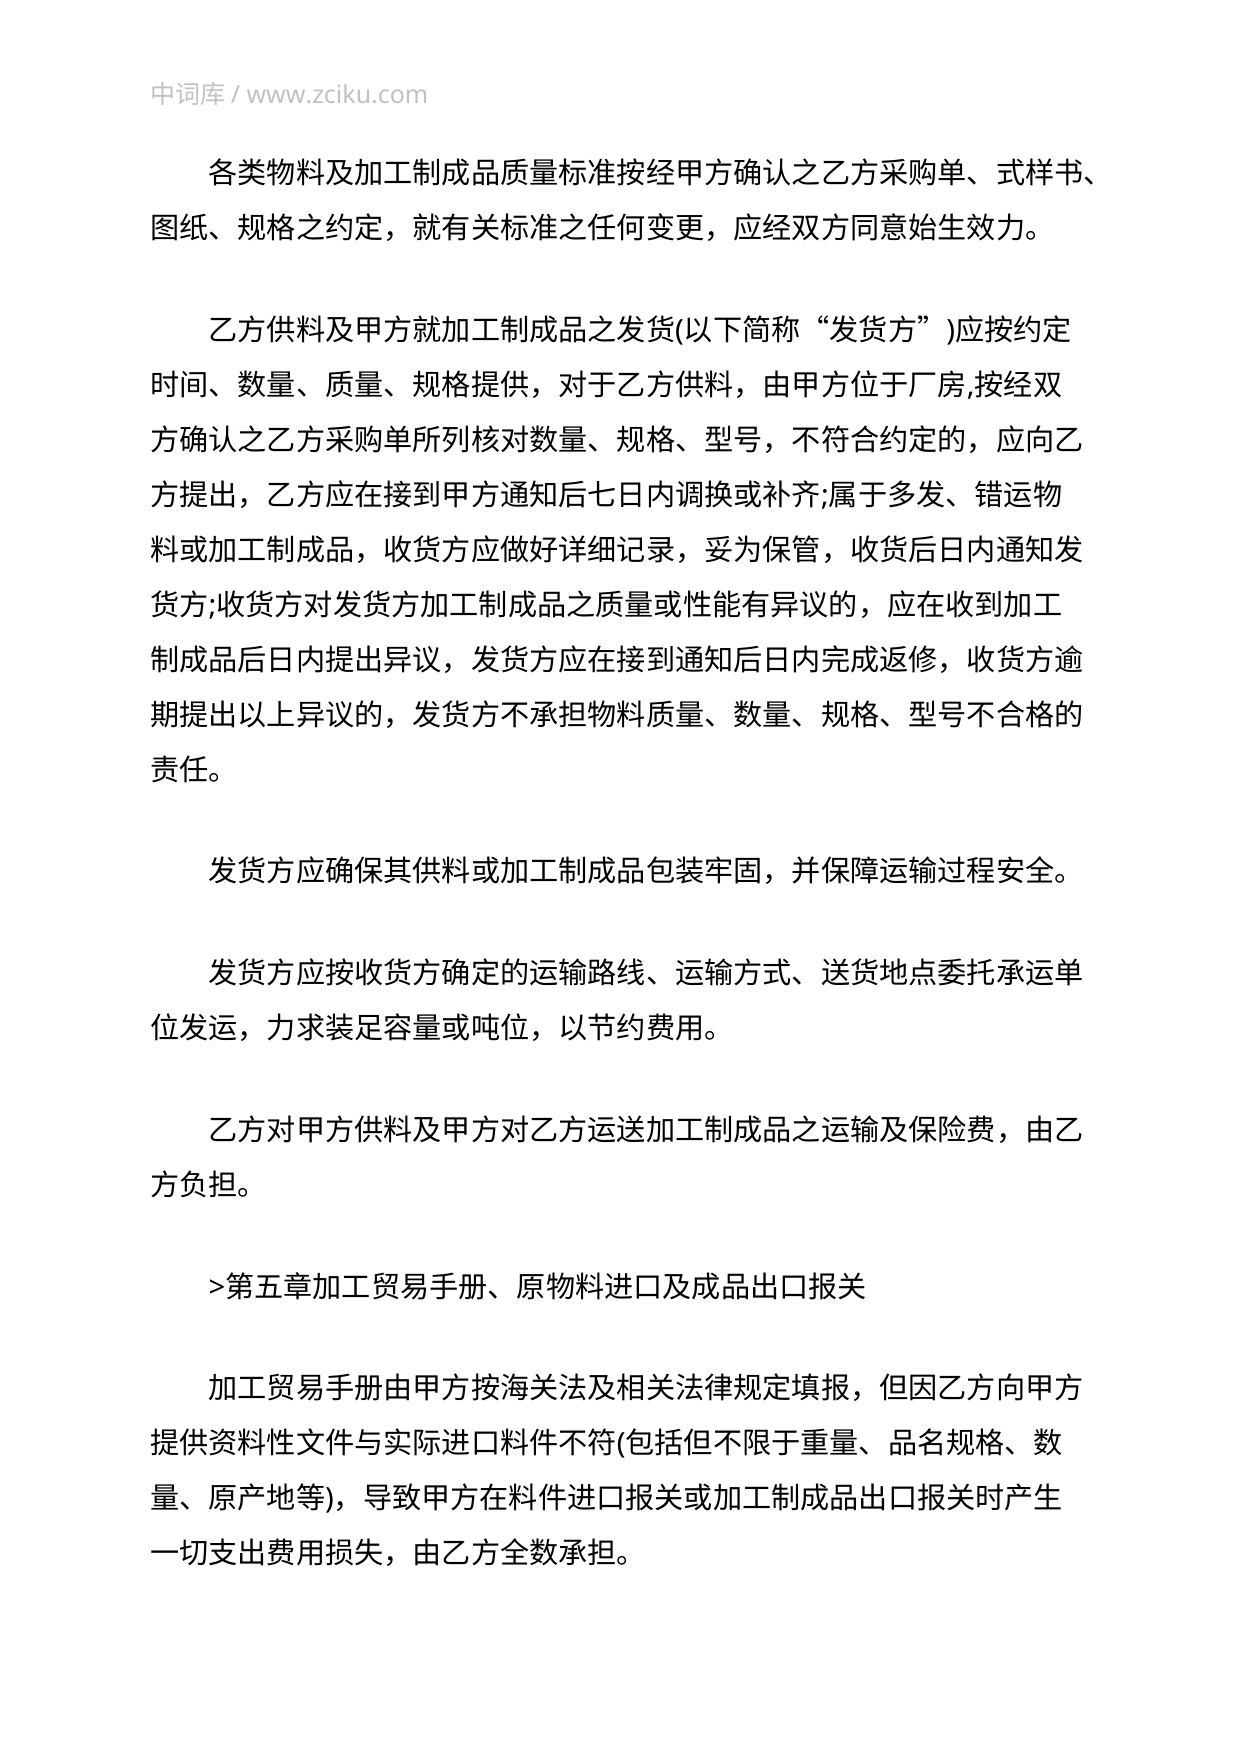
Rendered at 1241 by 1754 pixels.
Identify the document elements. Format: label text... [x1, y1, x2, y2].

text 乙方供料及甲方就加工制成品之发货(以下简称“发货方”)应按约定时间、数量、质量、规格提供，对于乙方供料，由甲方位于厂房,按经双方确认之乙方采购单所列核对数量、规格、型号，不符合约定的，应向乙方提出，乙方应在接到甲方通知后七日内调换或补齐;属于多发、错运物料或加工制成品，收货方应做好详细记录，妥为保管，收货后日内通知发货方;收货方对发货方加工制成品之质量或性能有异议的，应在收到加工制成品后日内提出异议，发货方应在接到通知后日内完成返修，收货方逾期提出以上异议的，发货方不承担物料质量、数量、规格、型号不合格的责任。 [150, 307, 1090, 788]
text 加工贸易手册由甲方按海关法及相关法律规定填报，但因乙方向甲方提供资料性文件与实际进口料件不符(包括但不限于重量、品名规格、数量、原产地等)，导致甲方在料件进口报关或加工制成品出口报关时产生一切支出费用损失，由乙方全数承担。 [150, 1365, 1090, 1572]
text 乙方对甲方供料及甲方对乙方运送加工制成品之运输及保险费，由乙方负担。 [150, 1106, 1090, 1204]
text 发货方应确保其供料或加工制成品包装牢固，并保障运输过程安全。 [150, 848, 1090, 890]
text 发货方应按收货方确定的运输路线、运输方式、送货地点委托承运单位发运，力求装足容量或吨位，以节约费用。 [150, 950, 1090, 1047]
text 各类物料及加工制成品质量标准按经甲方确认之乙方采购单、式样书、图纸、规格之约定，就有关标准之任何变更，应经双方同意始生效力。 [150, 150, 1090, 247]
text >第五章加工贸易手册、原物料进口及成品出口报关 [150, 1263, 1090, 1306]
